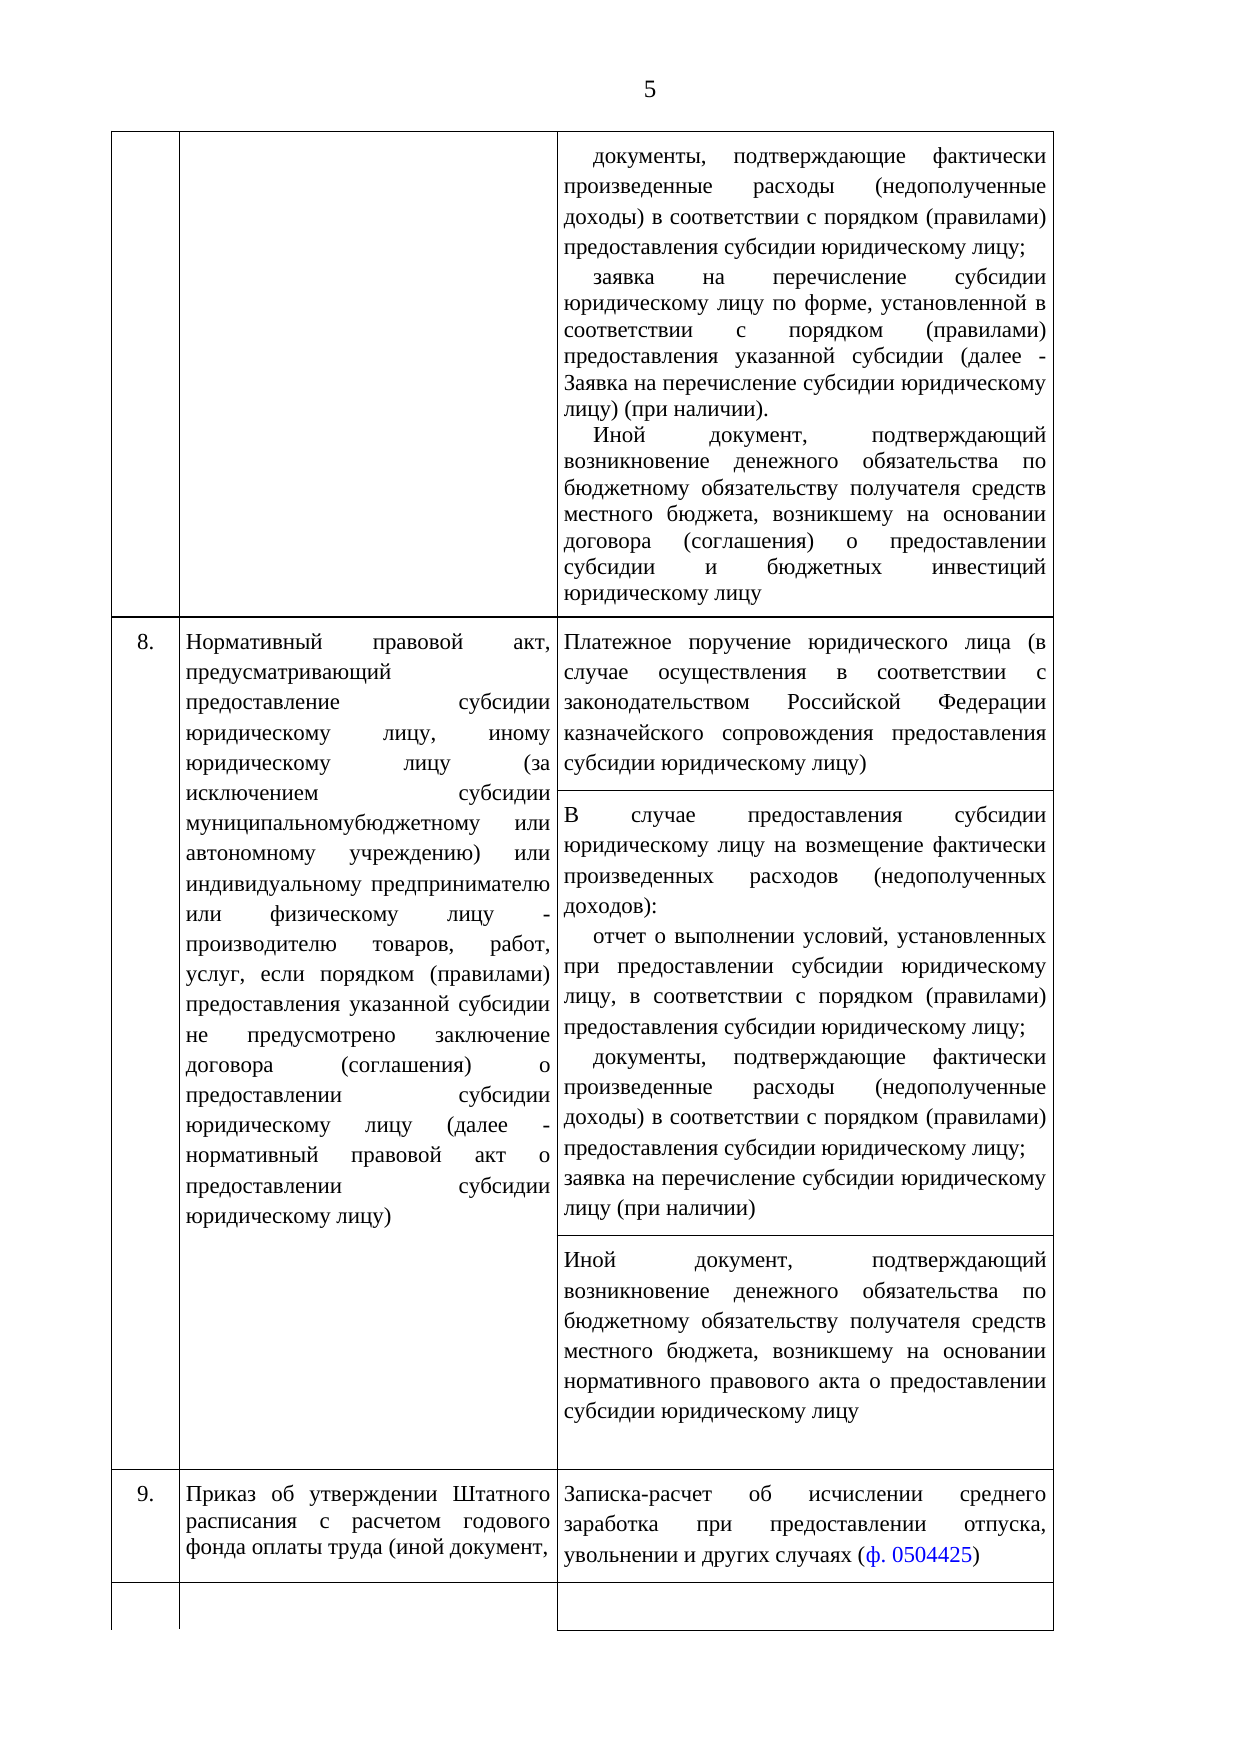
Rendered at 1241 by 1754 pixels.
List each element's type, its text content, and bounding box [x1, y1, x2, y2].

table_cell [558, 1583, 1053, 1630]
table_cell Приказ об утверждении Штатного расписания с расчетом годового фонда оплаты труда (иной документ, [180, 1470, 557, 1582]
table_cell [112, 132, 179, 616]
table_cell [180, 132, 557, 616]
table_cell 8. [112, 618, 179, 1469]
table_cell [179, 1583, 557, 1630]
table_cell Иной документ, подтверждающий возникновение денежного обязательства по бюджетному обязательству получателя средств местного бюджета, возникшему на основании нормативного правового акта о предоставлении субсидии юридическому лицу [558, 1236, 1053, 1469]
table_cell В случае предоставления субсидии юридическому лицу на возмещение фактически произведенных расходов (недополученных доходов): отчет о выполнении условий, установленных при предоставлении субсидии юридическому лицу, в соответствии с порядком (правилами) предоставления субсидии юридическому лицу; документы, подтверждающие фактически произведенные расходы (недополученные доходы) в соответствии с порядком (правилами) предоставления субсидии юридическому лицу; заявка на перечисление субсидии юридическому лицу (при наличии) [558, 791, 1053, 1235]
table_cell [558, 132, 1053, 616]
table_cell 9. [112, 1470, 179, 1582]
table_cell Нормативный правовой акт, предусматривающий предоставление субсидии юридическому лицу, иному юридическому лицу (за исключением субсидии муниципальномубюджетному или автономному учреждению) или индивидуальному предпринимателю или физическому лицу - производителю товаров, работ, услуг, если порядком (правилами) предоставления указанной субсидии не предусмотрено заключение договора (соглашения) о предоставлении субсидии юридическому лицу (далее - нормативный правовой акт о предоставлении субсидии юридическому лицу) [180, 618, 557, 1469]
table_cell Платежное поручение юридического лица (в случае осуществления в соответствии с законодательством Российской Федерации казначейского сопровождения предоставления субсидии юридическому лицу) [558, 618, 1053, 790]
table_cell [112, 1583, 179, 1630]
table_cell Записка-расчет об исчислении среднего заработка при предоставлении отпуска, увольнении и других случаях (ф. 0504425) [558, 1470, 1053, 1582]
